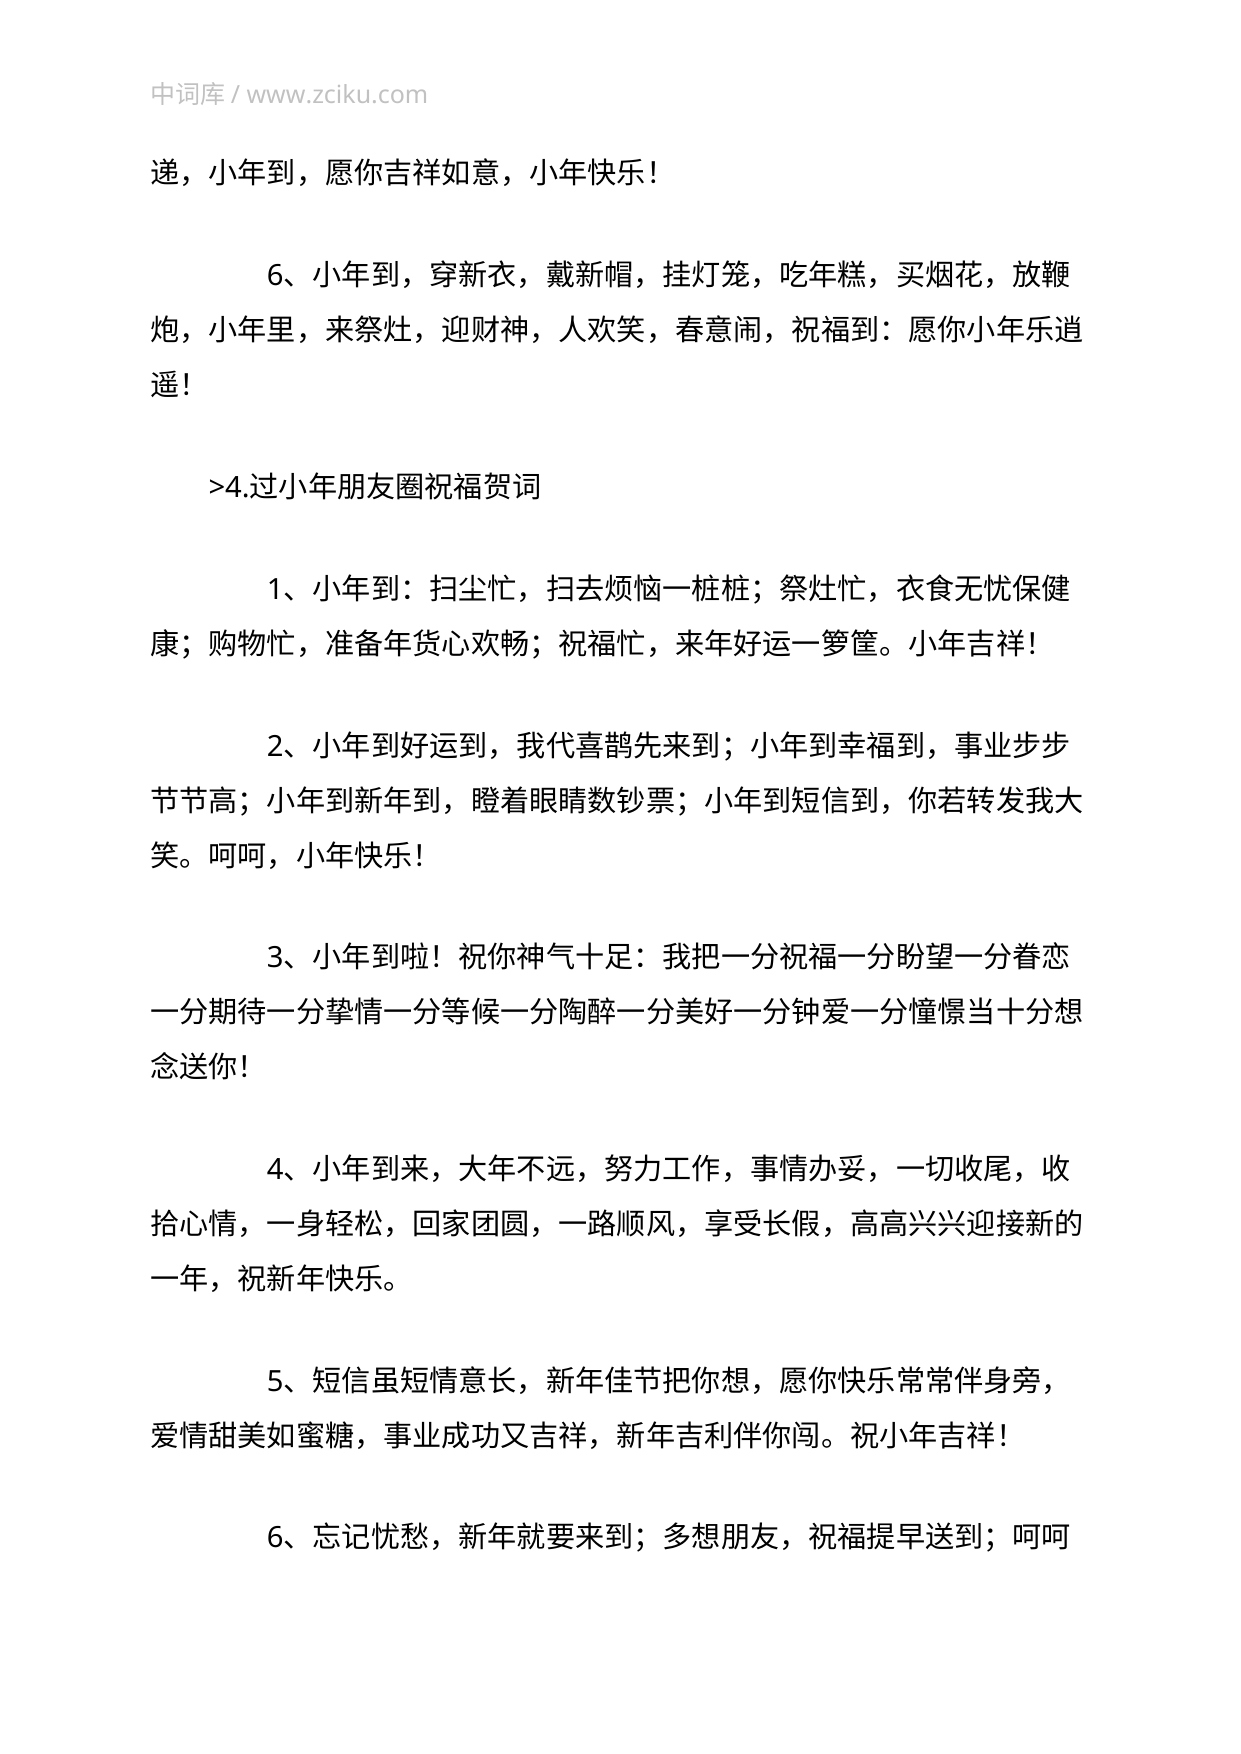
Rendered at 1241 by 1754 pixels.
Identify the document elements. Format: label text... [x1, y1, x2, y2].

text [150, 1514, 1090, 1556]
text 2、小年到好运到，我代喜鹊先来到；小年到幸福到，事业步步节节高；小年到新年到，瞪着眼睛数钞票；小年到短信到，你若转发我大笑。呵呵，小年快乐！ [150, 722, 1090, 874]
text 1、小年到：扫尘忙，扫去烦恼一桩桩；祭灶忙，衣食无忧保健康；购物忙，准备年货心欢畅；祝福忙，来年好运一箩筐。小年吉祥！ [150, 565, 1090, 663]
text >4.过小年朋友圈祝福贺词 [150, 463, 1090, 506]
text 4、小年到来，大年不远，努力工作，事情办妥，一切收尾，收拾心情，一身轻松，回家团圆，一路顺风，享受长假，高高兴兴迎接新的一年，祝新年快乐。 [150, 1146, 1090, 1298]
text 5、短信虽短情意长，新年佳节把你想，愿你快乐常常伴身旁，爱情甜美如蜜糖，事业成功又吉祥，新年吉利伴你闯。祝小年吉祥！ [150, 1357, 1090, 1454]
text 6、小年到，穿新衣，戴新帽，挂灯笼，吃年糕，买烟花，放鞭炮，小年里，来祭灶，迎财神，人欢笑，春意闹，祝福到：愿你小年乐逍遥！ [150, 252, 1090, 404]
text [150, 150, 1090, 192]
text 3、小年到啦！祝你神气十足：我把一分祝福一分盼望一分眷恋一分期待一分挚情一分等候一分陶醉一分美好一分钟爱一分憧憬当十分想念送你！ [150, 934, 1090, 1086]
